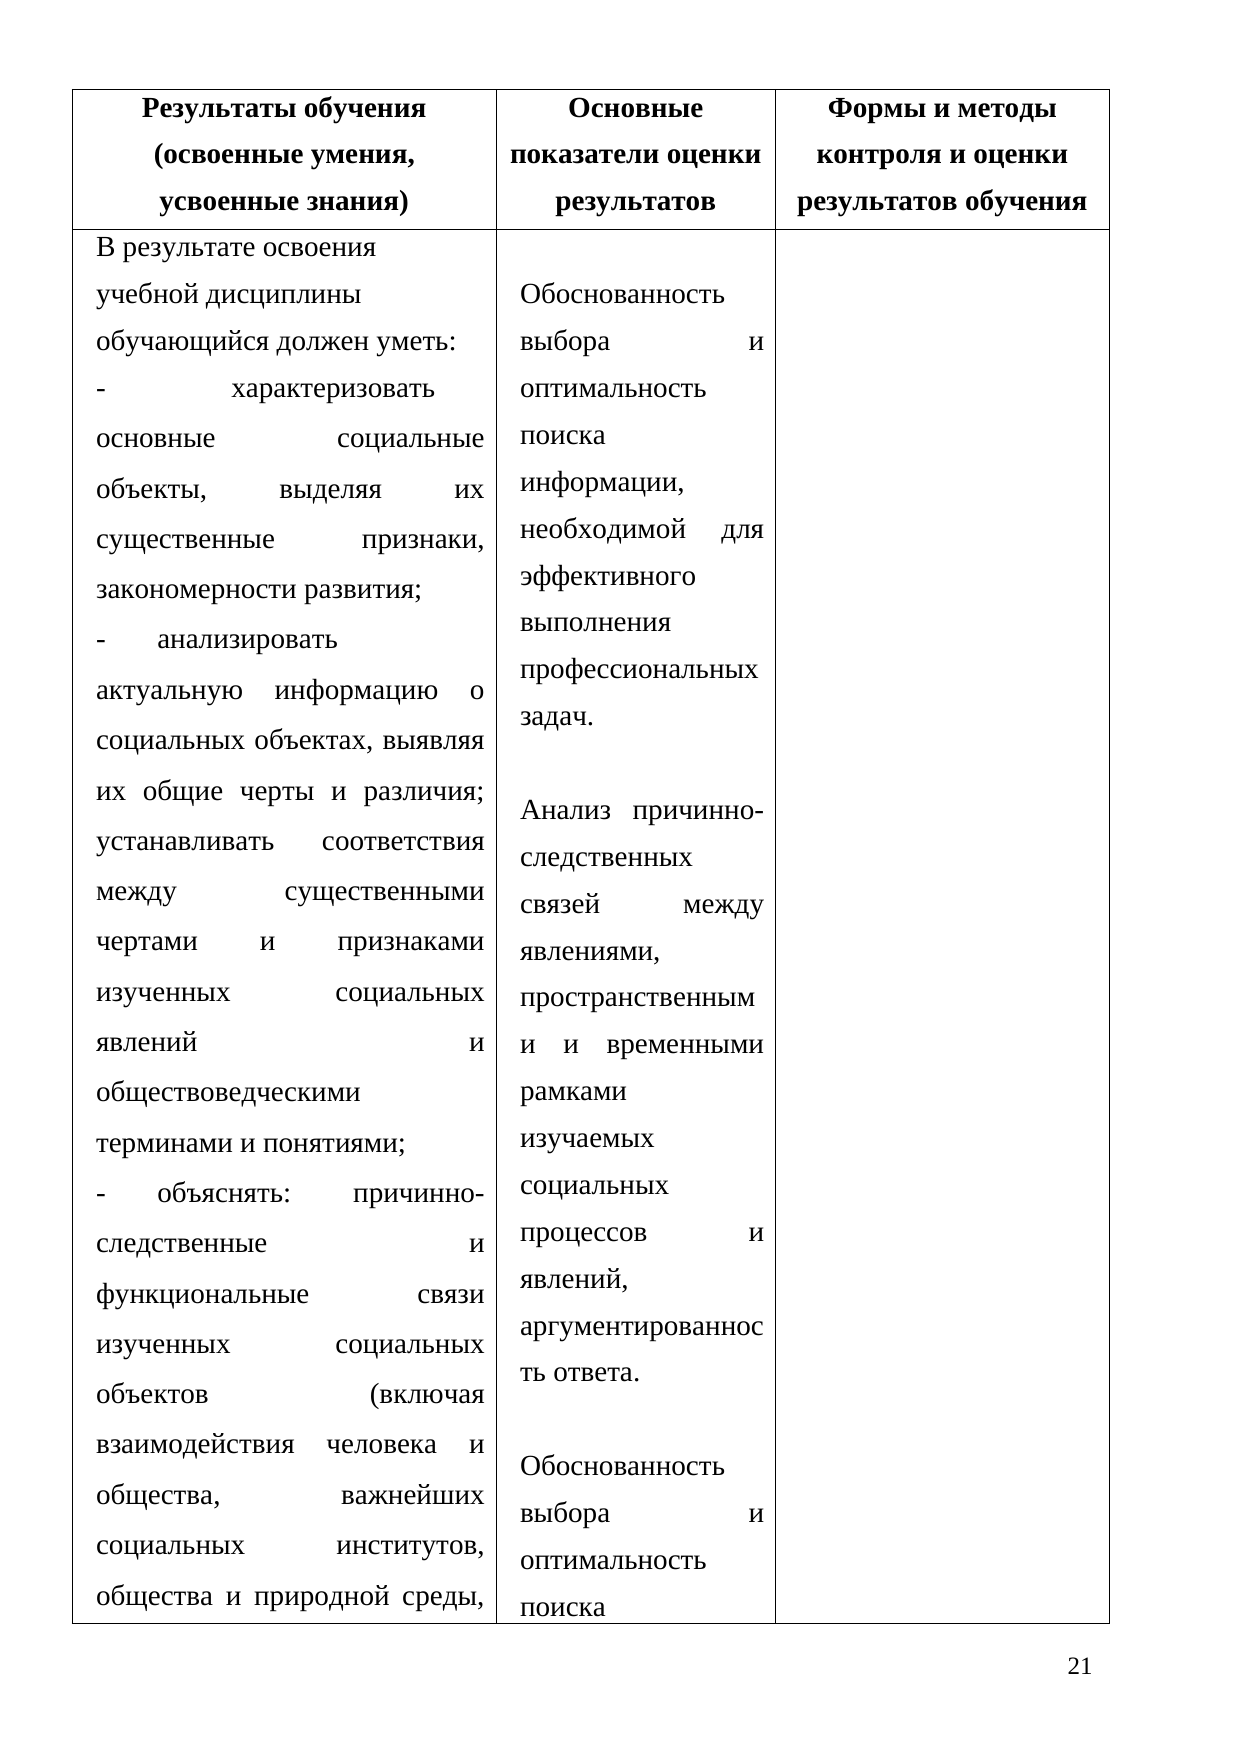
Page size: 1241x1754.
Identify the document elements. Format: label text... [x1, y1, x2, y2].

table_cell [497, 230, 775, 1622]
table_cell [73, 230, 496, 1622]
table_header Формы и методы контроля и оценки результатов обучения [776, 90, 1109, 228]
table_header Результаты обучения (освоенные умения, усвоенные знания) [73, 90, 496, 228]
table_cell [776, 230, 1109, 1622]
table_header Основные показатели оценки результатов [497, 90, 775, 228]
